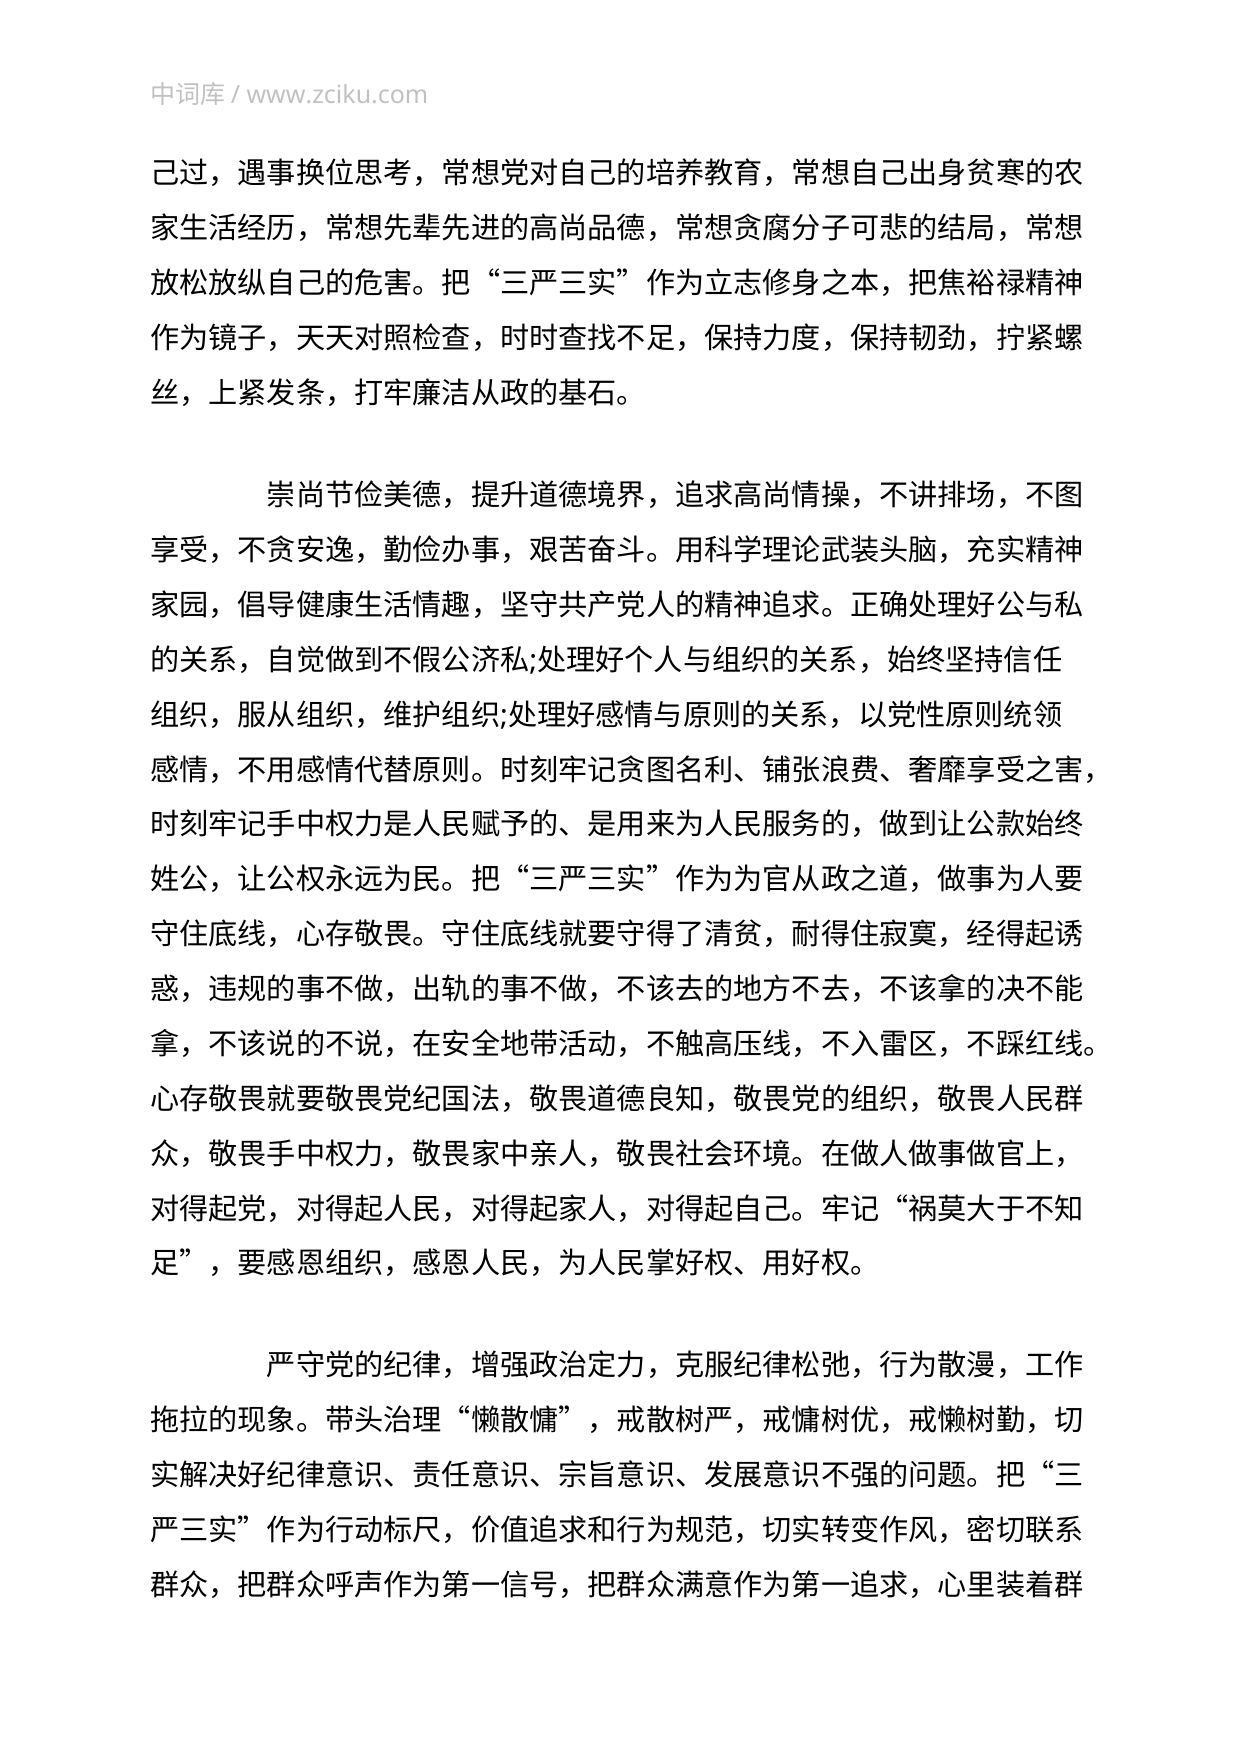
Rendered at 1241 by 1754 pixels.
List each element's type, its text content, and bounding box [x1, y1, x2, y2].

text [150, 1342, 1090, 1604]
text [150, 150, 1090, 412]
text 崇尚节俭美德，提升道德境界，追求高尚情操，不讲排场，不图享受，不贪安逸，勤俭办事，艰苦奋斗。用科学理论武装头脑，充实精神家园，倡导健康生活情趣，坚守共产党人的精神追求。正确处理好公与私的关系，自觉做到不假公济私;处理好个人与组织的关系，始终坚持信任组织，服从组织，维护组织;处理好感情与原则的关系，以党性原则统领感情，不用感情代替原则。时刻牢记贪图名利、铺张浪费、奢靡享受之害，时刻牢记手中权力是人民赋予的、是用来为人民服务的，做到让公款始终姓公，让公权永远为民。把“三严三实”作为为官从政之道，做事为人要守住底线，心存敬畏。守住底线就要守得了清贫，耐得住寂寞，经得起诱惑，违规的事不做，出轨的事不做，不该去的地方不去，不该拿的决不能拿，不该说的不说，在安全地带活动，不触高压线，不入雷区，不踩红线。心存敬畏就要敬畏党纪国法，敬畏道德良知，敬畏党的组织，敬畏人民群众，敬畏手中权力，敬畏家中亲人，敬畏社会环境。在做人做事做官上，对得起党，对得起人民，对得起家人，对得起自己。牢记“祸莫大于不知足”，要感恩组织，感恩人民，为人民掌好权、用好权。 [150, 471, 1090, 1282]
